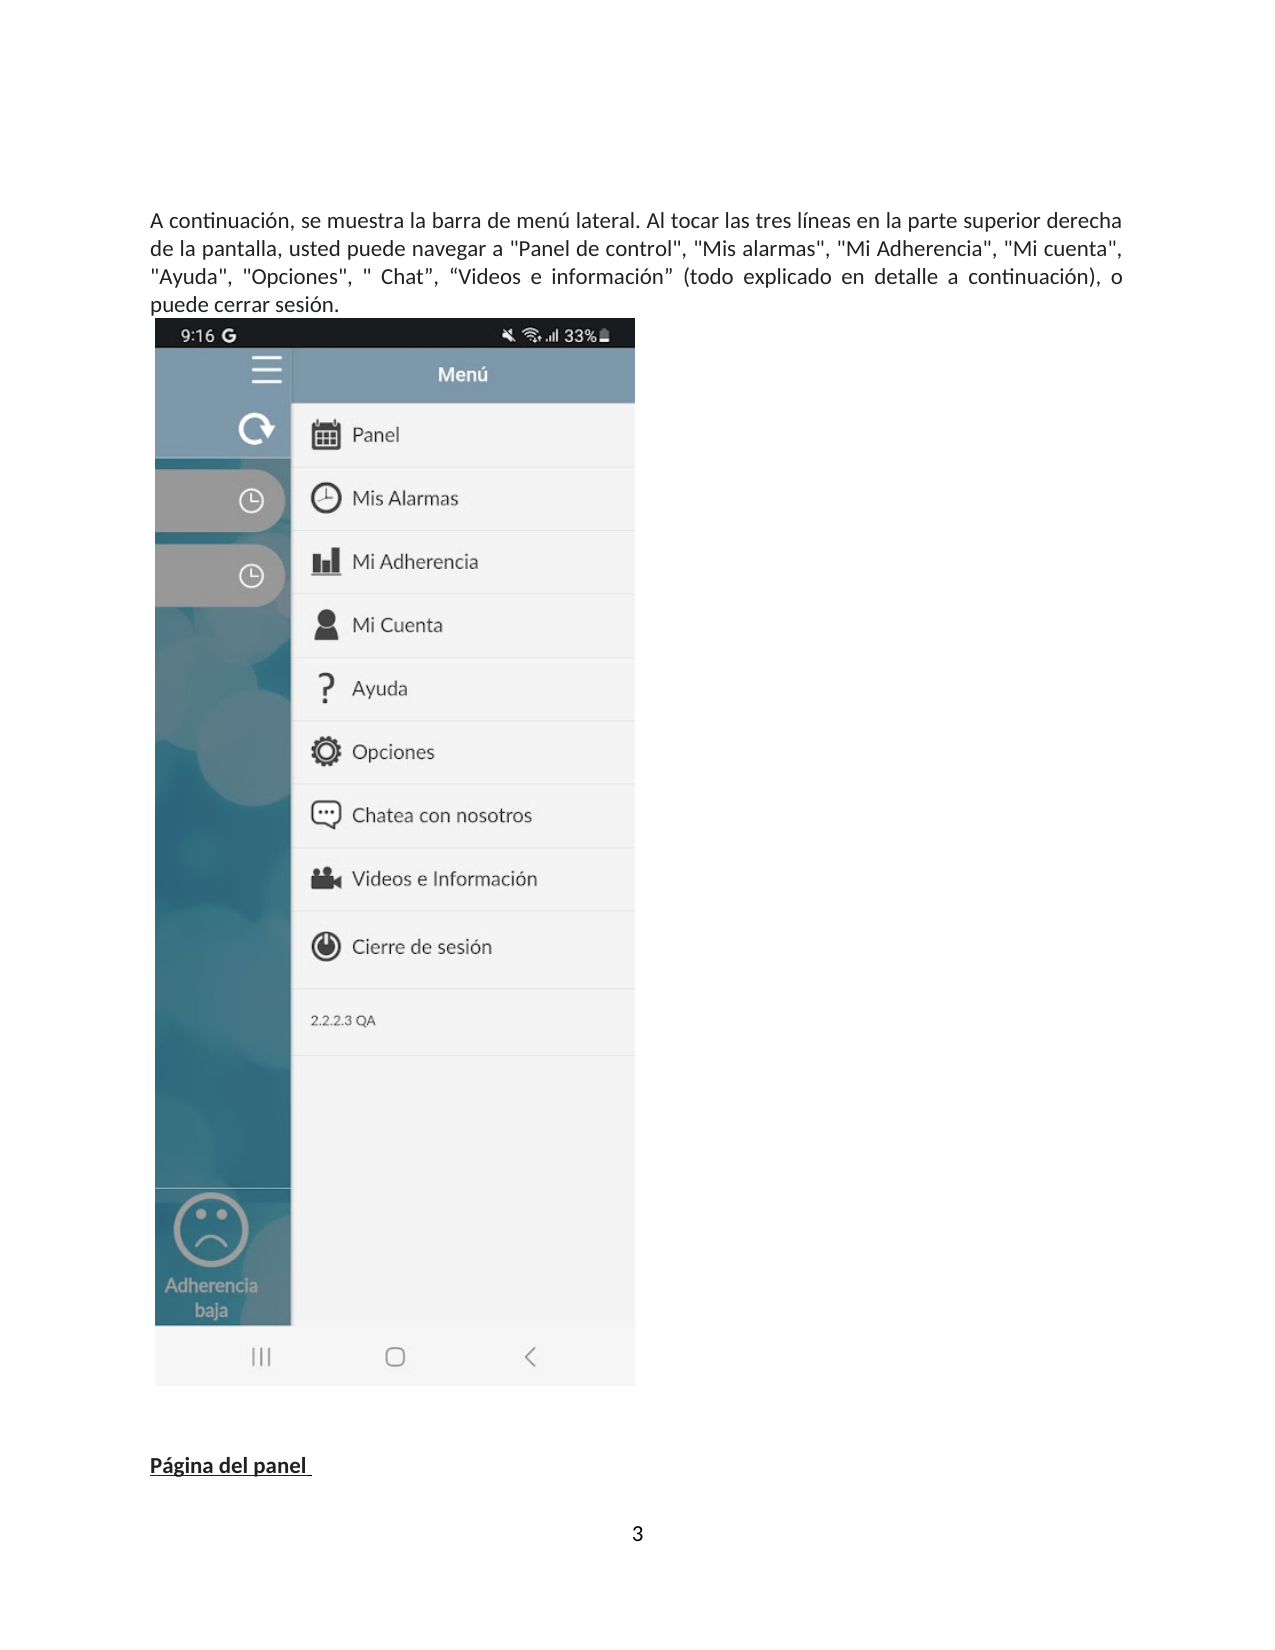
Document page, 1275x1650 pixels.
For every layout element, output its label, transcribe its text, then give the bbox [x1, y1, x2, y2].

text A continuación, se muestra la barra de menú lateral. Al tocar las tres líneas en la parte superior derecha de la pantalla, usted puede navegar a "Panel de control", "Mis alarmas", "Mi Adherencia", "Mi cuenta", "Ayuda", "Opciones", " Chat”, “Videos e información” (todo explicado en detalle a continuación), o puede cerrar sesión. [150, 206, 1125, 318]
picture [155, 318, 635, 1386]
text Página del panel [150, 1451, 1125, 1479]
